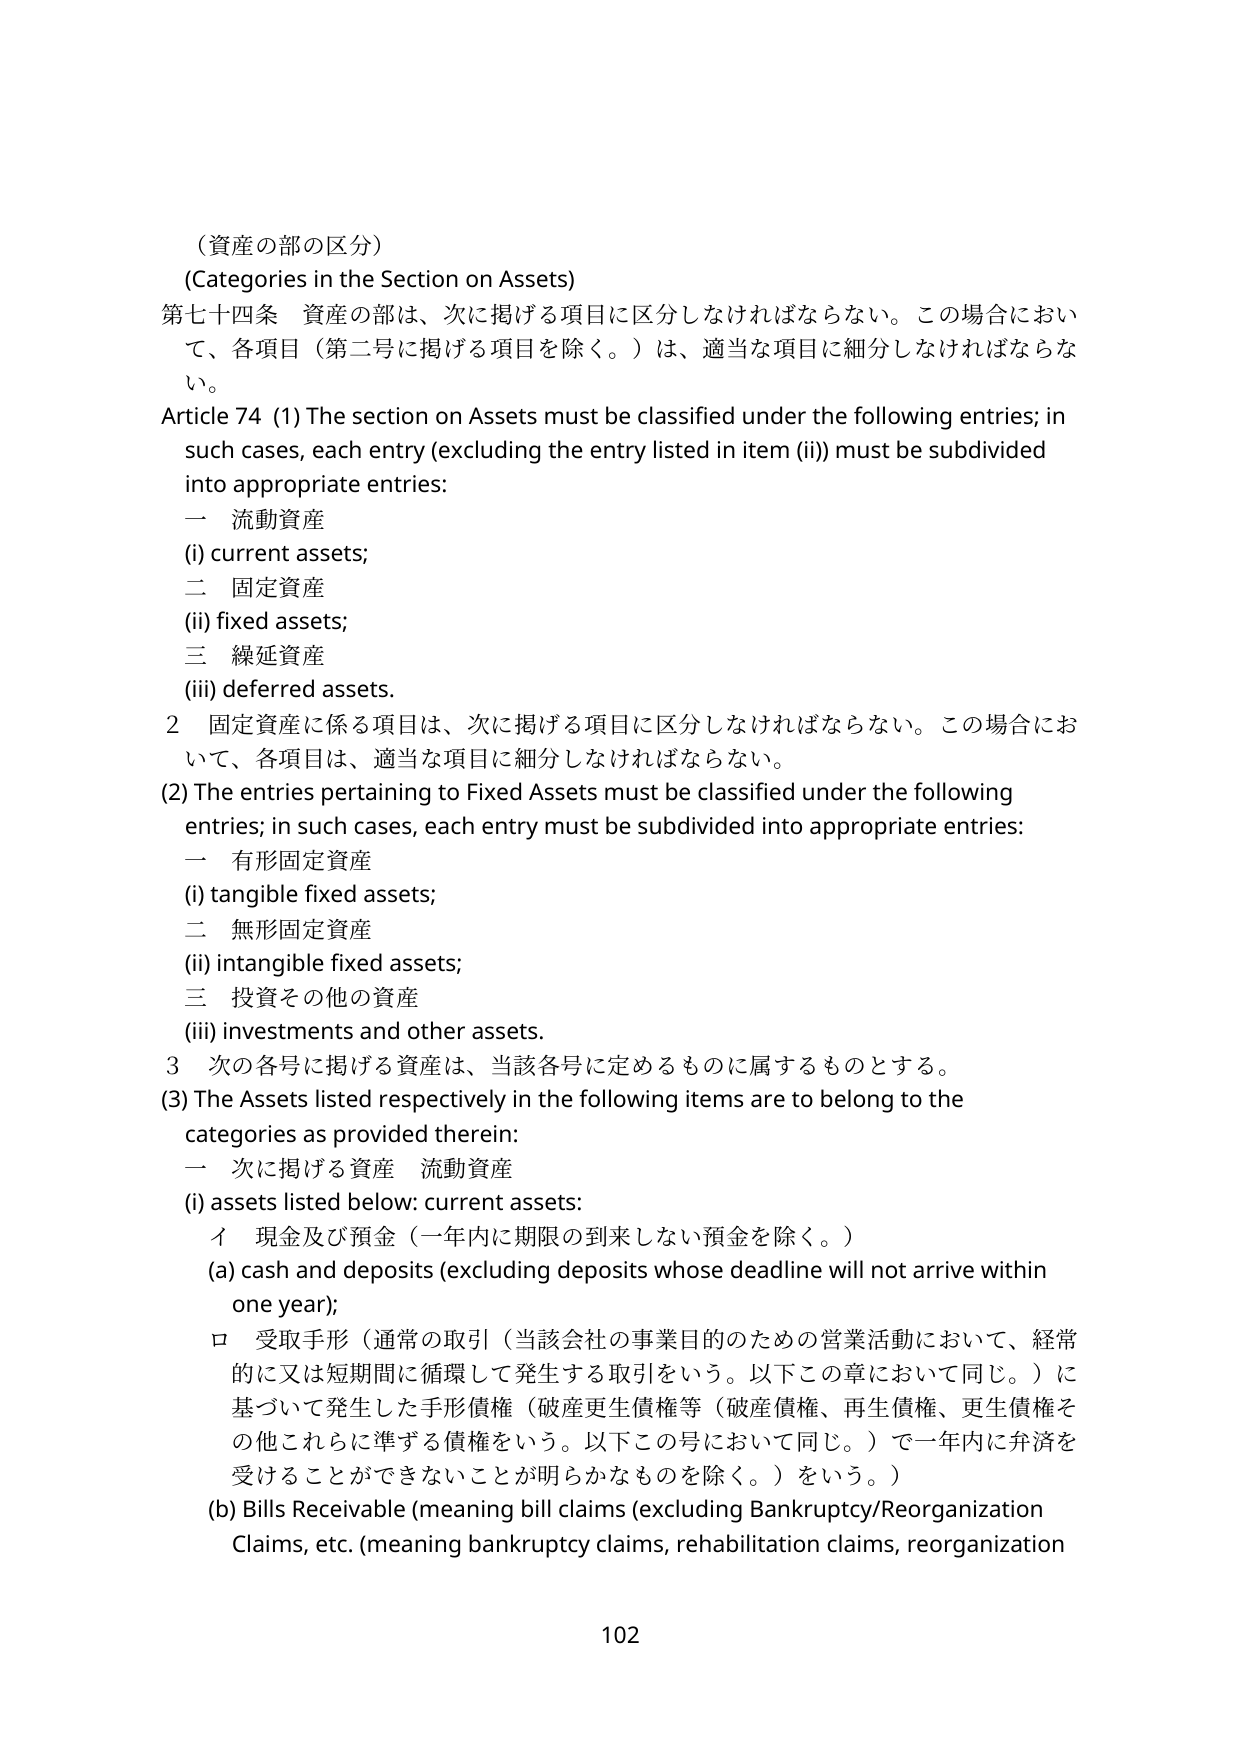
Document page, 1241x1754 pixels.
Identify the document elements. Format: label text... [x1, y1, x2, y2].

text 二 無形固定資産 [184, 911, 1079, 945]
text (Categories in the Section on Assets) [184, 262, 1079, 296]
text (iii) deferred assets. [184, 672, 1079, 706]
text 一 流動資産 [184, 501, 1079, 535]
text (iii) investments and other assets. [184, 1014, 1079, 1048]
text (3) The Assets listed respectively in the following items are to belong to the categories as provided therein: [161, 1082, 1079, 1150]
text 第七十四条 資産の部は、次に掲げる項目に区分しなければならない。この場合において、各項目（第二号に掲げる項目を除く。）は、適当な項目に細分しなければならない。 [161, 296, 1079, 399]
text (i) tangible fixed assets; [184, 877, 1079, 911]
text イ 現金及び預金（一年内に期限の到来しない預金を除く。） [207, 1219, 1079, 1253]
text (ii) fixed assets; [184, 604, 1079, 638]
text ロ 受取手形（通常の取引（当該会社の事業目的のための営業活動において、経常的に又は短期間に循環して発生する取引をいう。以下この章において同じ。）に基づいて発生した手形債権（破産更生債権等（破産債権、再生債権、更生債権その他これらに準ずる債権をいう。以下この号において同じ。）で一年内に弁済を受けることができないことが明らかなものを除く。）をいう。） [207, 1321, 1079, 1492]
text 二 固定資産 [184, 569, 1079, 604]
text (2) The entries pertaining to Fixed Assets must be classified under the following entries; in such cases, each entry must be subdivided into appropriate entries: [161, 774, 1079, 843]
text (a) cash and deposits (excluding deposits whose deadline will not arrive within one year); [207, 1253, 1079, 1321]
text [207, 1492, 1079, 1560]
text （資産の部の区分） [184, 228, 1079, 262]
text Article 74 (1) The section on Assets must be classified under the following entries; in such cases, each entry (excluding the entry listed in item (ii)) must be subdivided into appropriate entries: [161, 399, 1079, 501]
text 三 投資その他の資産 [184, 979, 1079, 1014]
text ２ 固定資産に係る項目は、次に掲げる項目に区分しなければならない。この場合において、各項目は、適当な項目に細分しなければならない。 [161, 706, 1079, 774]
text (i) current assets; [184, 535, 1079, 569]
text ３ 次の各号に掲げる資産は、当該各号に定めるものに属するものとする。 [161, 1048, 1079, 1082]
text 一 次に掲げる資産 流動資産 [184, 1150, 1079, 1184]
text 三 繰延資産 [184, 638, 1079, 672]
text (ii) intangible fixed assets; [184, 945, 1079, 979]
text (i) assets listed below: current assets: [184, 1184, 1079, 1219]
text 一 有形固定資産 [184, 843, 1079, 877]
